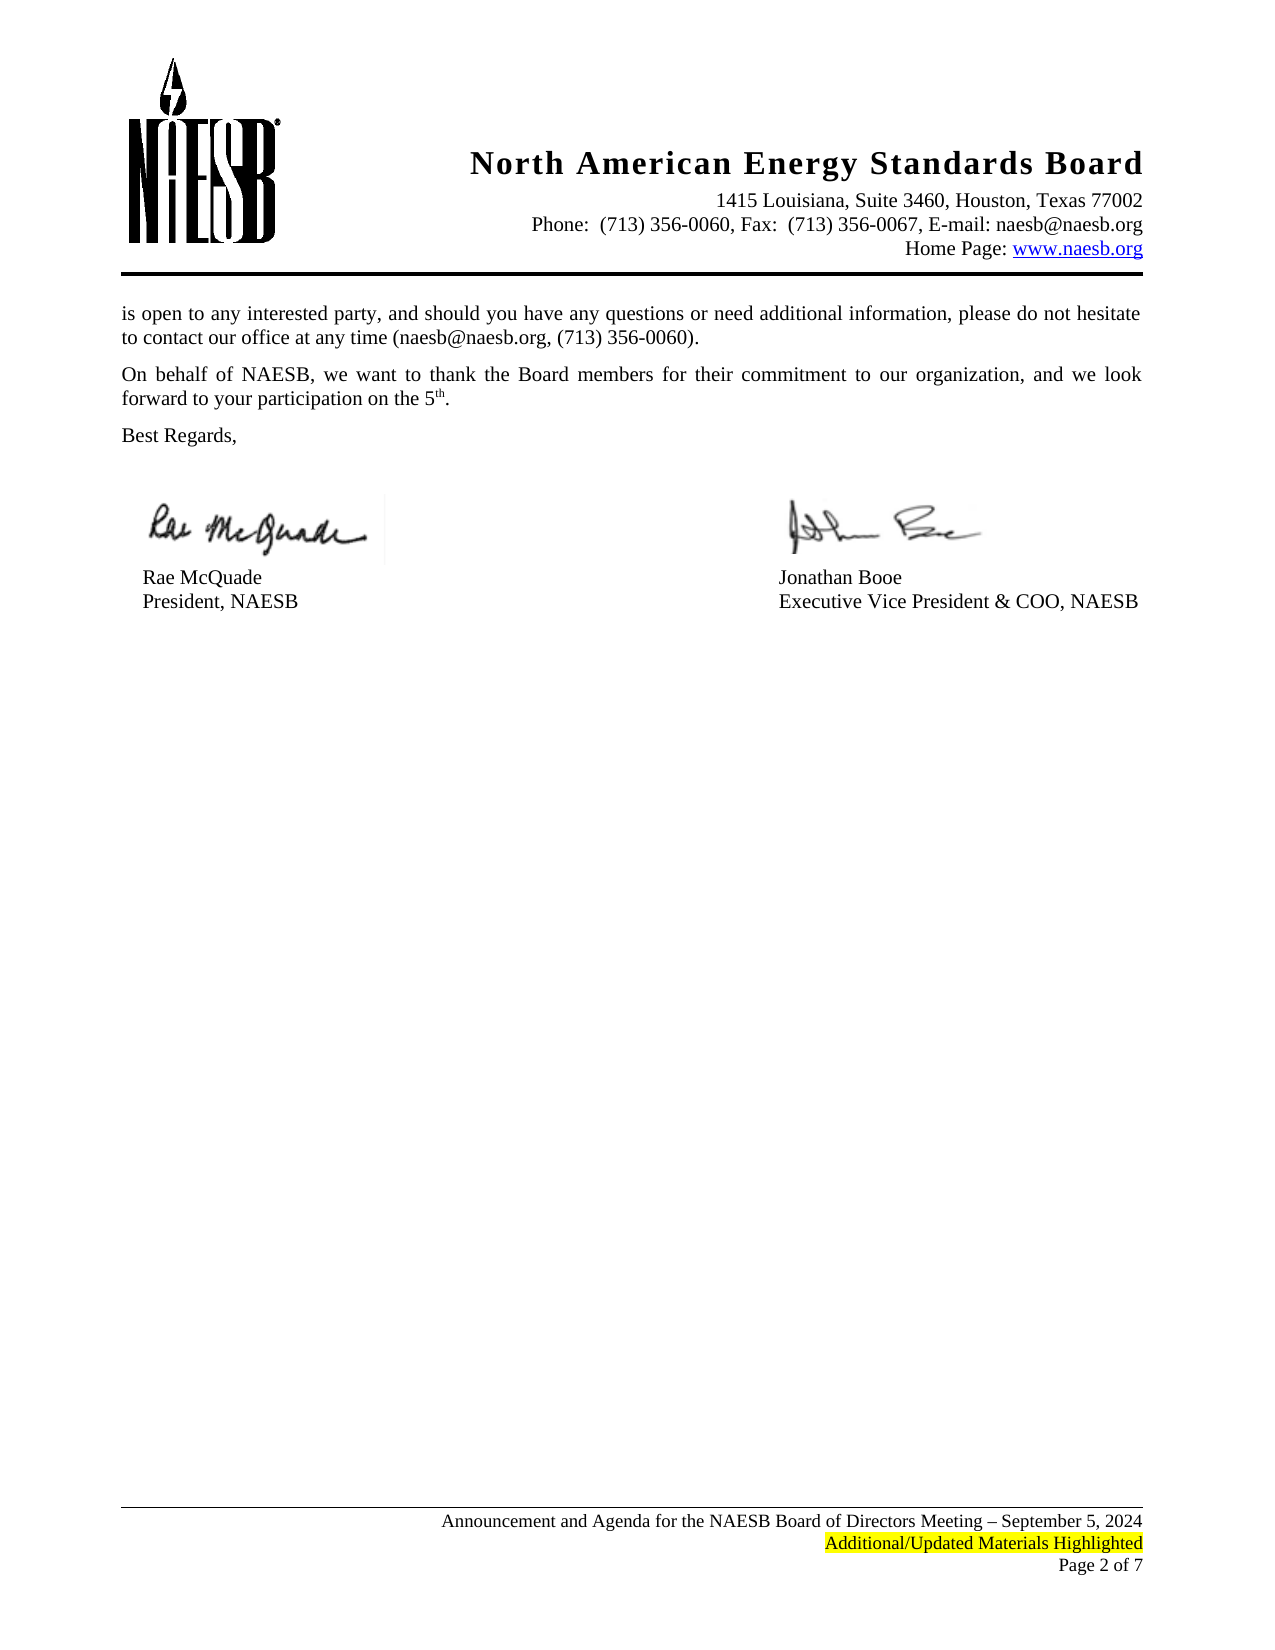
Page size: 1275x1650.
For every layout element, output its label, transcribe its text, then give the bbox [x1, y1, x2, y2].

text Rae McQuade Jonathan Booe [121, 565, 1143, 589]
picture [121, 494, 386, 565]
text Best Regards, [121, 422, 1143, 447]
picture [737, 494, 1008, 554]
picture [125, 58, 286, 245]
text On behalf of NAESB, we want to thank the Board members for their commitment to our organization, and we look forward to your participation on the 5th. [121, 362, 1143, 410]
text President, NAESB Executive Vice President & COO, NAESB [121, 589, 1143, 613]
